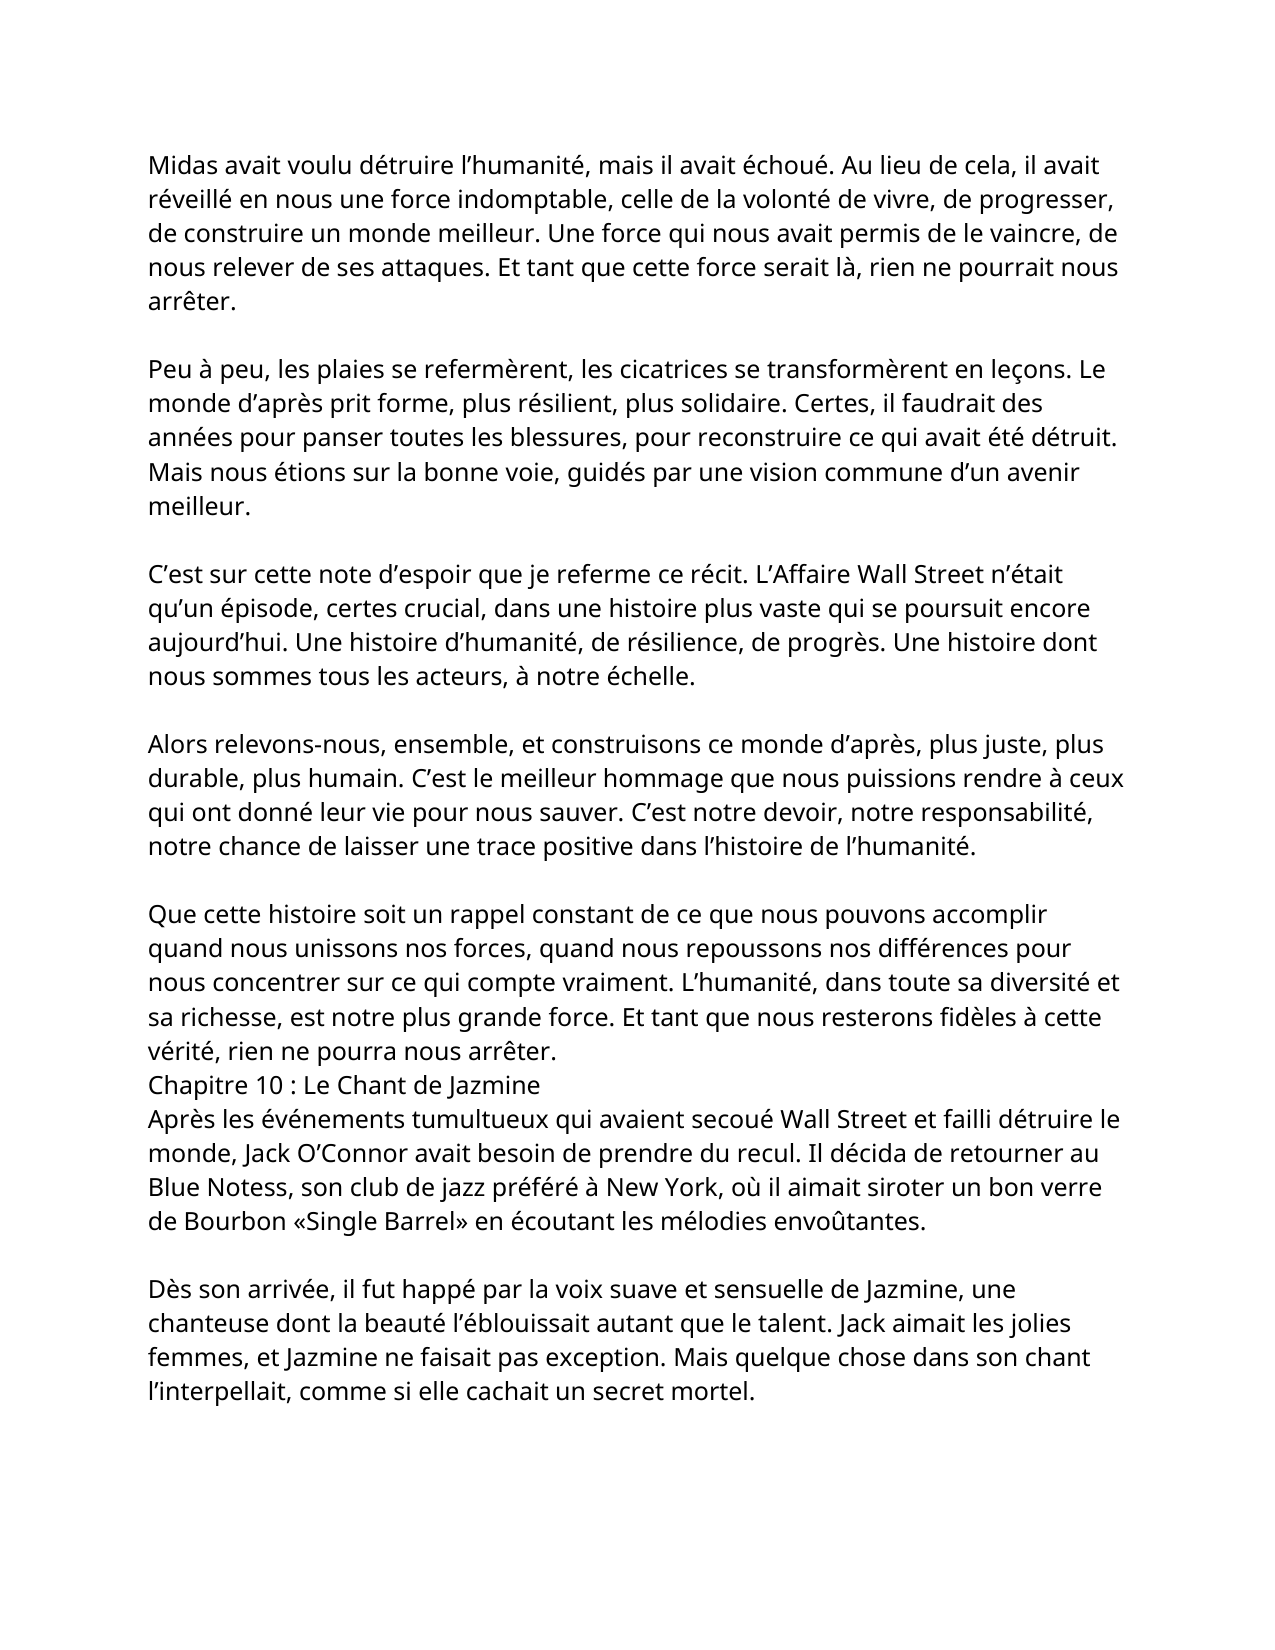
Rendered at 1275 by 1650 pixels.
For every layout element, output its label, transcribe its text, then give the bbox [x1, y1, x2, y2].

text Dès son arrivée, il fut happé par la voix suave et sensuelle de Jazmine, une chanteuse dont la beauté l’éblouissait autant que le talent. Jack aimait les jolies femmes, et Jazmine ne faisait pas exception. Mais quelque chose dans son chant l’interpellait, comme si elle cachait un secret mortel. [148, 1272, 1127, 1408]
text Peu à peu, les plaies se refermèrent, les cicatrices se transformèrent en leçons. Le monde d’après prit forme, plus résilient, plus solidaire. Certes, il faudrait des années pour panser toutes les blessures, pour reconstruire ce qui avait été détruit. Mais nous étions sur la bonne voie, guidés par une vision commune d’un avenir meilleur. [148, 352, 1127, 522]
text C’est sur cette note d’espoir que je referme ce récit. L’Affaire Wall Street n’était qu’un épisode, certes crucial, dans une histoire plus vaste qui se poursuit encore aujourd’hui. Une histoire d’humanité, de résilience, de progrès. Une histoire dont nous sommes tous les acteurs, à notre échelle. [148, 556, 1127, 693]
text Alors relevons-nous, ensemble, et construisons ce monde d’après, plus juste, plus durable, plus humain. C’est le meilleur hommage que nous puissions rendre à ceux qui ont donné leur vie pour nous sauver. C’est notre devoir, notre responsabilité, notre chance de laisser une trace positive dans l’histoire de l’humanité. [148, 727, 1127, 863]
text Que cette histoire soit un rappel constant de ce que nous pouvons accomplir quand nous unissons nos forces, quand nous repoussons nos différences pour nous concentrer sur ce qui compte vraiment. L’humanité, dans toute sa diversité et sa richesse, est notre plus grande force. Et tant que nous resterons fidèles à cette vérité, rien ne pourra nous arrêter. [148, 897, 1127, 1067]
text Après les événements tumultueux qui avaient secoué Wall Street et failli détruire le monde, Jack O’Connor avait besoin de prendre du recul. Il décida de retourner au Blue Notess, son club de jazz préféré à New York, où il aimait siroter un bon verre de Bourbon «Single Barrel» en écoutant les mélodies envoûtantes. [148, 1101, 1127, 1238]
text Midas avait voulu détruire l’humanité, mais il avait échoué. Au lieu de cela, il avait réveillé en nous une force indomptable, celle de la volonté de vivre, de progresser, de construire un monde meilleur. Une force qui nous avait permis de le vaincre, de nous relever de ses attaques. Et tant que cette force serait là, rien ne pourrait nous arrêter. [148, 148, 1127, 318]
text Chapitre 10 : Le Chant de Jazmine [148, 1067, 1127, 1101]
